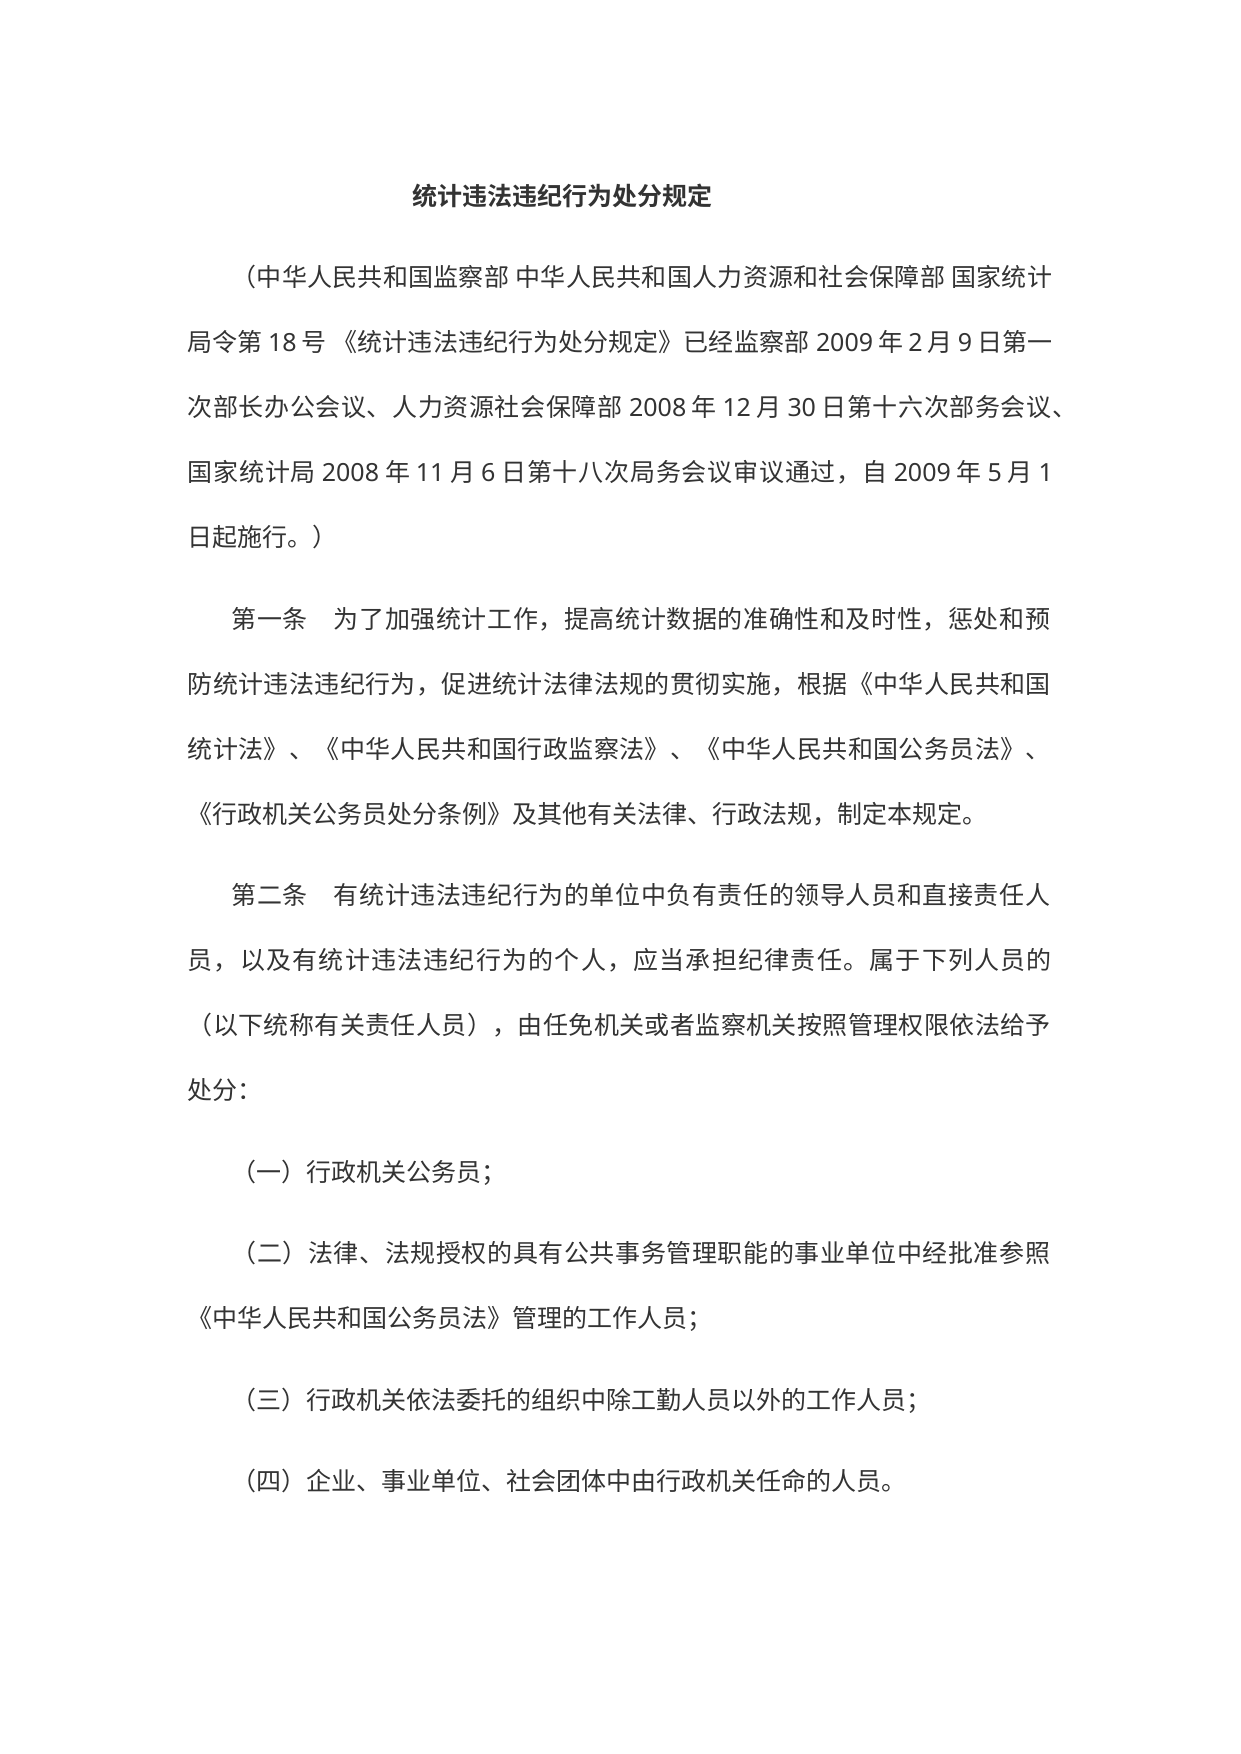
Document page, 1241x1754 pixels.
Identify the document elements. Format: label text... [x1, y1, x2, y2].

text 第一条 为了加强统计工作，提高统计数据的准确性和及时性，惩处和预防统计违法违纪行为，促进统计法律法规的贯彻实施，根据《中华人民共和国统计法》、《中华人民共和国行政监察法》、《中华人民共和国公务员法》、《行政机关公务员处分条例》及其他有关法律、行政法规，制定本规定。 [187, 585, 1053, 845]
text 第二条 有统计违法违纪行为的单位中负有责任的领导人员和直接责任人员，以及有统计违法违纪行为的个人，应当承担纪律责任。属于下列人员的（以下统称有关责任人员），由任免机关或者监察机关按照管理权限依法给予处分： [187, 861, 1053, 1121]
text （四）企业、事业单位、社会团体中由行政机关任命的人员。 [187, 1447, 1053, 1512]
text （二）法律、法规授权的具有公共事务管理职能的事业单位中经批准参照《中华人民共和国公务员法》管理的工作人员； [187, 1219, 1053, 1349]
text （三）行政机关依法委托的组织中除工勤人员以外的工作人员； [187, 1366, 1053, 1431]
text （中华人民共和国监察部 中华人民共和国人力资源和社会保障部 国家统计局令第18号 《统计违法违纪行为处分规定》已经监察部2009年2月9日第一次部长办公会议、人力资源社会保障部2008年12月30日第十六次部务会议、国家统计局2008年11月6日第十八次局务会议审议通过，自2009年5月1日起施行。） [187, 243, 1053, 568]
text （一）行政机关公务员； [187, 1138, 1053, 1203]
text 统计违法违纪行为处分规定 [187, 162, 1053, 227]
